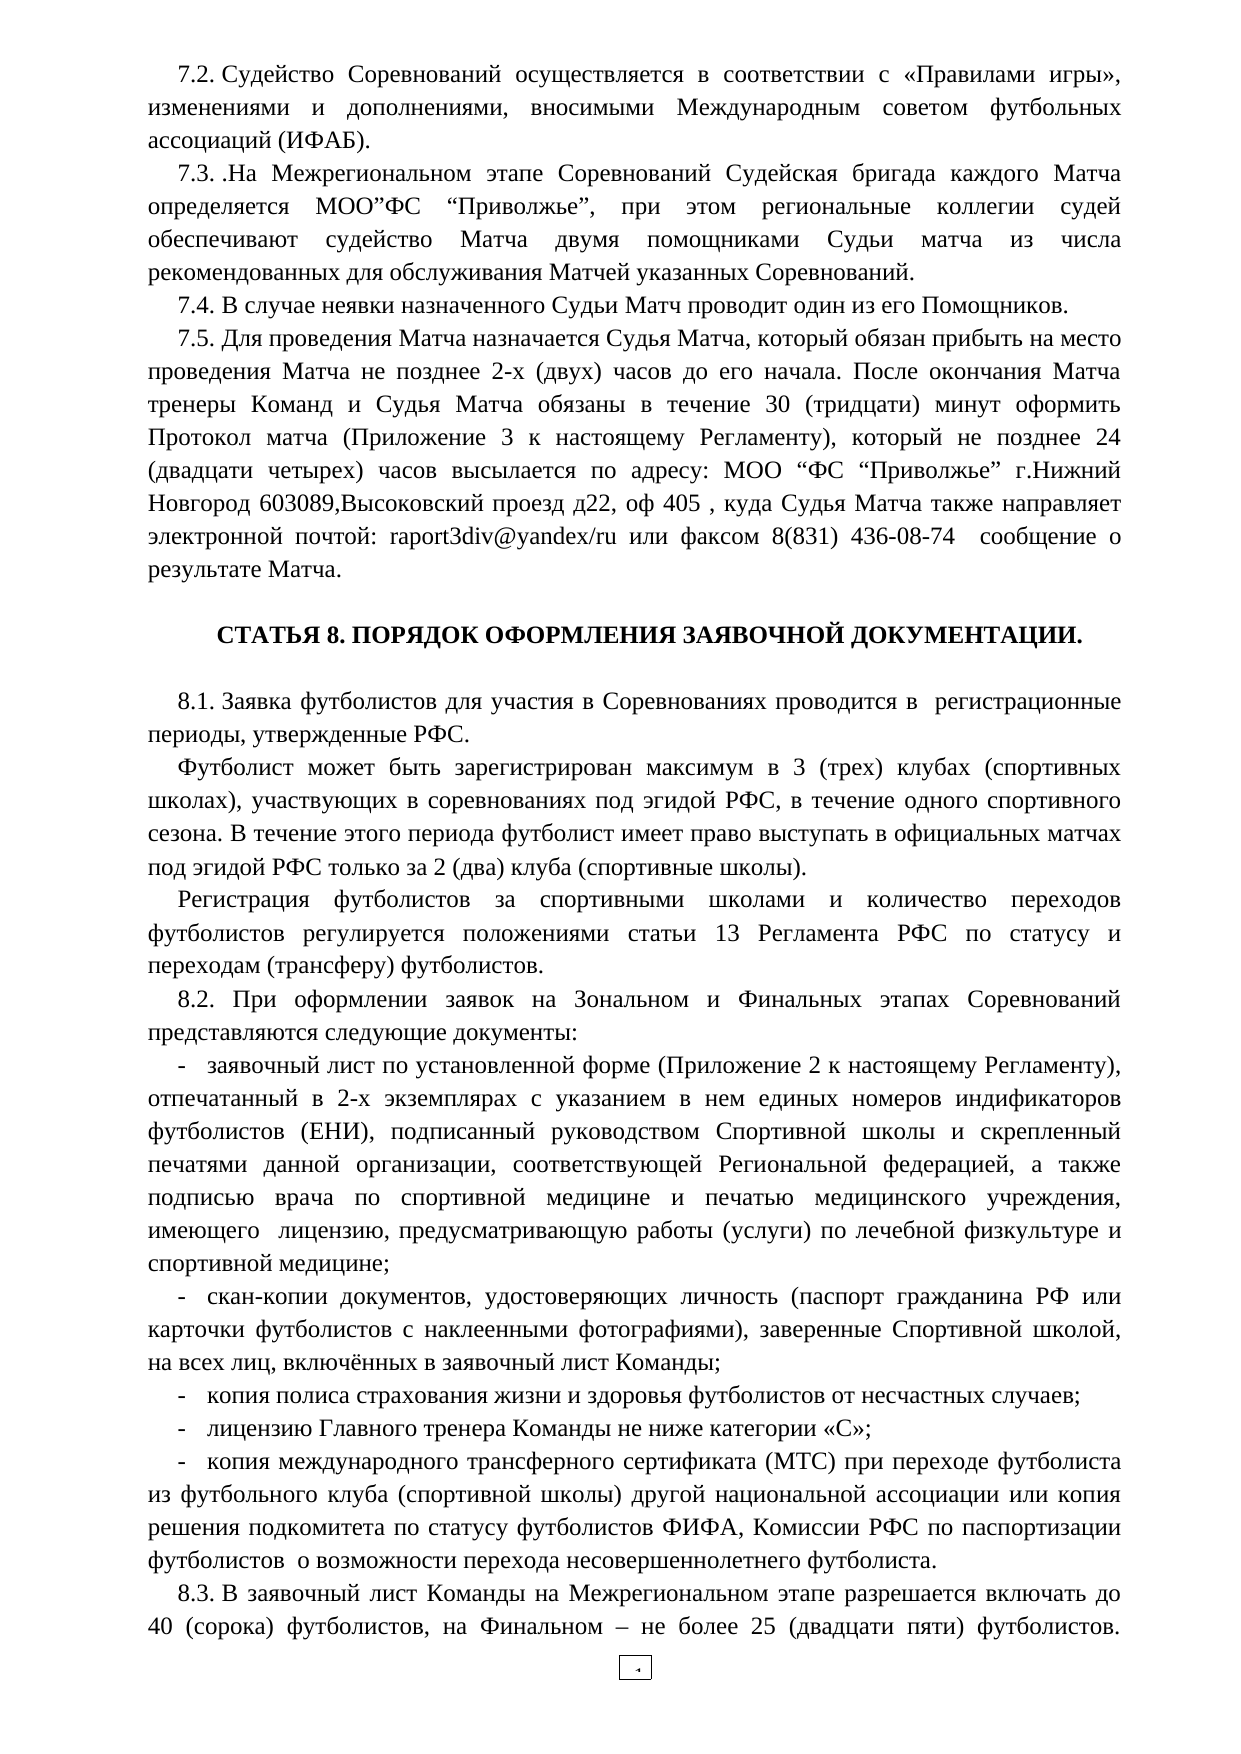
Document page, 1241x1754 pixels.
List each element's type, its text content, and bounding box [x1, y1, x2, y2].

text 7.3. .На Межрегиональном этапе Соревнований Судейская бригада каждого Матча определяется МОО”ФС “Приволжье”, при этом региональные коллегии судей обеспечивают судейство Матча двумя помощниками Судьи матча из числа рекомендованных для обслуживания Матчей указанных Соревнований. [148, 158, 1122, 286]
text - копия полиса страхования жизни и здоровья футболистов от несчастных случаев; [148, 1380, 1122, 1409]
text СТАТЬЯ 8. ПОРЯДОК ОФОРМЛЕНИЯ ЗАЯВОЧНОЙ ДОКУМЕНТАЦИИ. [148, 620, 1122, 649]
list Заявка футболистов для участия в Соревнованиях проводится в регистрационные периоды, утвержденные РФС. [148, 686, 1122, 748]
text 7.4. В случае неявки назначенного Судьи Матч проводит один из его Помощников. [148, 290, 1122, 319]
text - заявочный лист по установленной форме (Приложение 2 к настоящему Регламенту), отпечатанный в 2-х экземплярах с указанием в нем единых номеров индификаторов футболистов (ЕНИ), подписанный руководством Спортивной школы и скрепленный печатями данной организации, соответствующей Региональной федерацией, а также подписью врача по спортивной медицине и печатью медицинского учреждения, имеющего лицензию, предусматривающую работы (услуги) по лечебной физкультуре и спортивной медицине; [148, 1050, 1122, 1277]
text - скан-копии документов, удостоверяющих личность (паспорт гражданина РФ или карточки футболистов с наклеенными фотографиями), заверенные Спортивной школой, на всех лиц, включённых в заявочный лист Команды; [148, 1281, 1122, 1376]
text 8.2. При оформлении заявок на Зональном и Финальных этапах Соревнований представляются следующие документы: [148, 984, 1122, 1045]
text 7.5. Для проведения Матча назначается Судья Матча, который обязан прибыть на место проведения Матча не позднее 2-х (двух) часов до его начала. После окончания Матча тренеры Команд и Судья Матча обязаны в течение 30 (тридцати) минут оформить Протокол матча (Приложение 3 к настоящему Регламенту), который не позднее 24 (двадцати четырех) часов высылается по адресу: МОО “ФС “Приволжье” г.Нижний Новгород 603089,Высоковский проезд д22, оф 405 , куда Судья Матча также направляет электронной почтой: raport3div@yandex/ru или факсом 8(831) 436-08-74 сообщение о результате Матча. [148, 323, 1122, 583]
text - лицензию Главного тренера Команды не ниже категории «С»; [148, 1413, 1122, 1442]
text Футболист может быть зарегистрирован максимум в 3 (трех) клубах (спортивных школах), участвующих в соревнованиях под эгидой РФС, в течение одного спортивного сезона. В течение этого периода футболист имеет право выступать в официальных матчах под эгидой РФС только за 2 (два) клуба (спортивные школы). [148, 752, 1122, 880]
text - копия международного трансферного сертификата (МТС) при переходе футболиста из футбольного клуба (спортивной школы) другой национальной ассоциации или копия решения подкомитета по статусу футболистов ФИФА, Комиссии РФС по паспортизации футболистов о возможности перехода несовершеннолетнего футболиста. [148, 1446, 1122, 1574]
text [148, 1578, 1122, 1640]
text Регистрация футболистов за спортивными школами и количество переходов футболистов регулируется положениями статьи 13 Регламента РФС по статусу и переходам (трансферу) футболистов. [148, 884, 1122, 979]
text 7.2. Судейство Соревнований осуществляется в соответствии с «Правилами игры», изменениями и дополнениями, вносимыми Международным советом футбольных ассоциаций (ИФАБ). [148, 59, 1122, 154]
